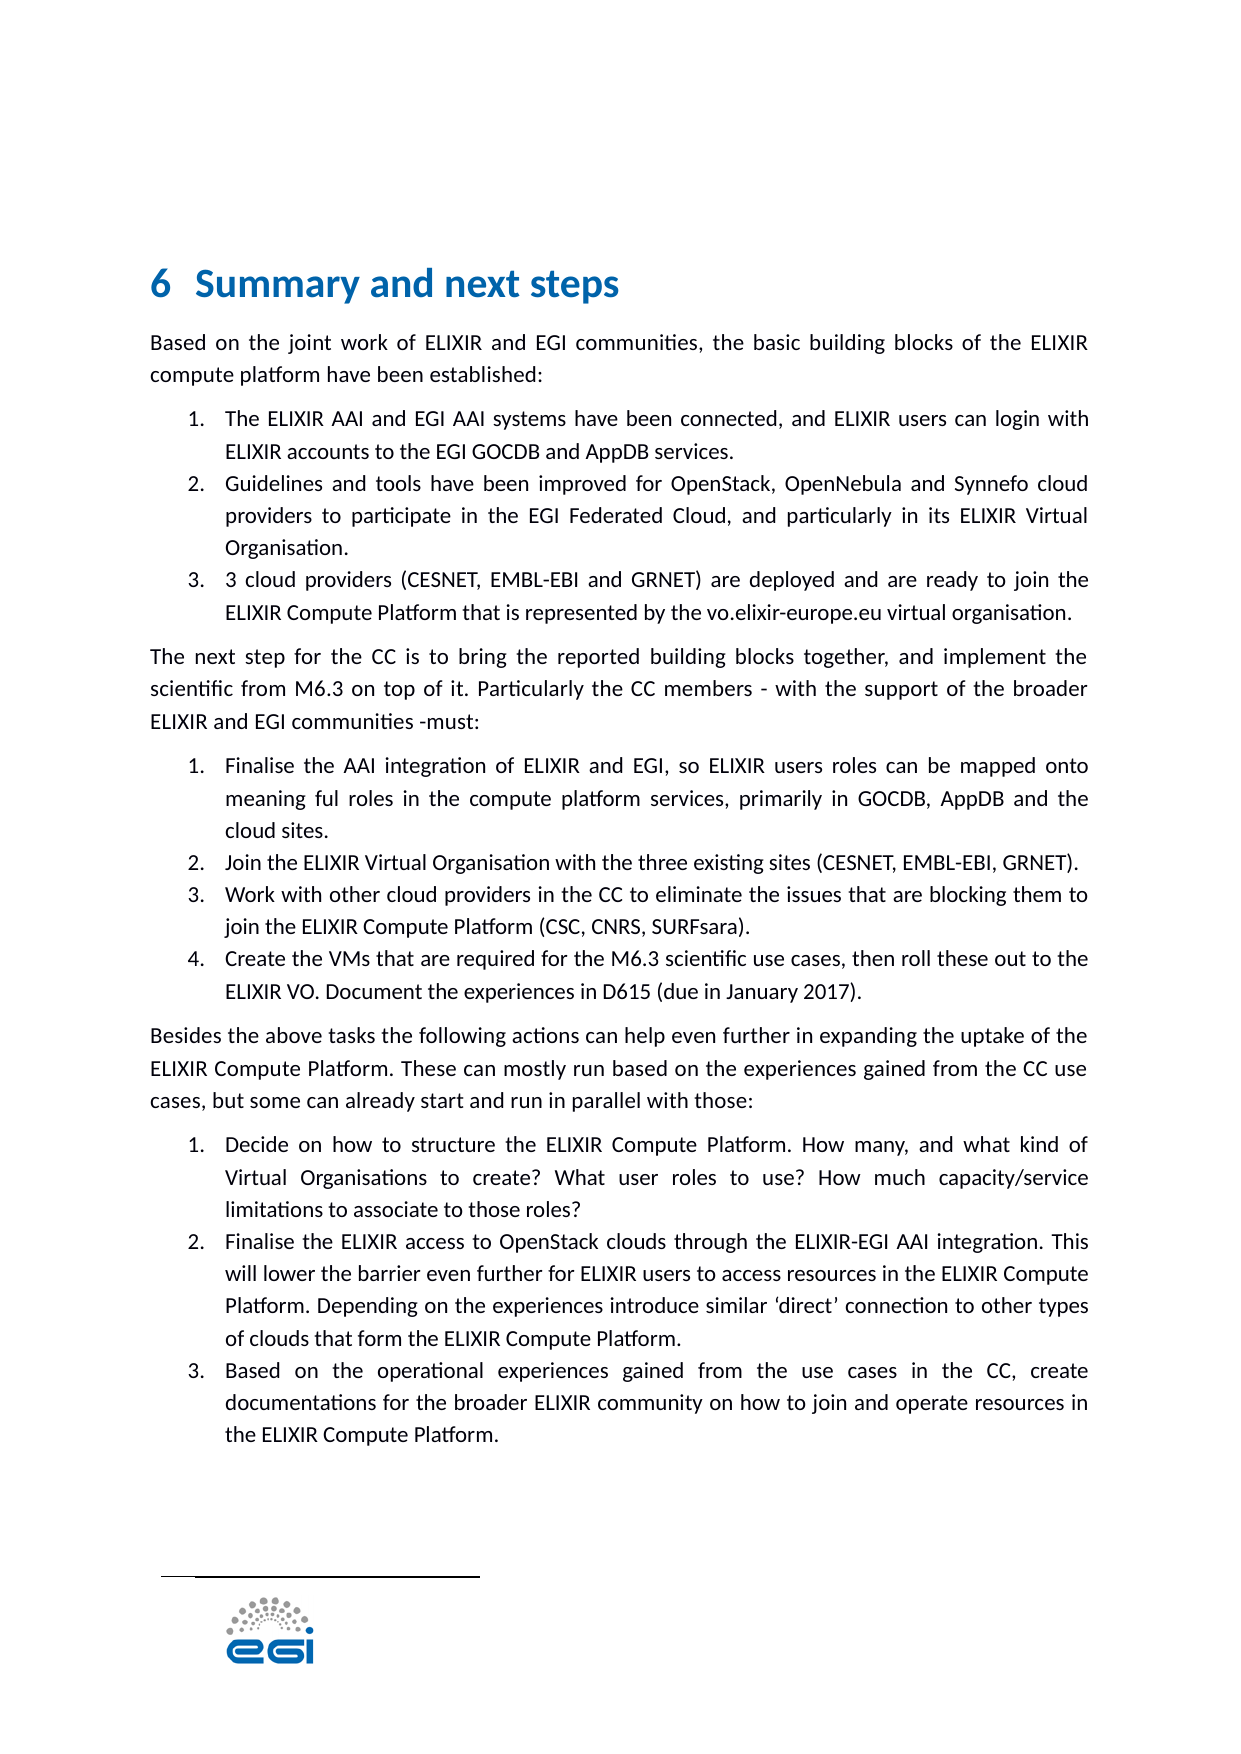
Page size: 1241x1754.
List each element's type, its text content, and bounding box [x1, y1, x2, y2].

list The ELIXIR AAI and EGI AAI systems have been connected, and ELIXIR users can login with ELIXIR accounts to the EGI GOCDB and AppDB services. [187, 404, 1090, 465]
list Decide on how to structure the ELIXIR Compute Platform. How many, and what kind of Virtual Organisations to create? What user roles to use? How much capacity/service limitations to associate to those roles? [187, 1131, 1090, 1223]
list Create the VMs that are required for the M6.3 scientific use cases, then roll these out to the ELIXIR VO. Document the experiences in D615 (due in January 2017). [187, 944, 1090, 1005]
list Finalise the ELIXIR access to OpenStack clouds through the ELIXIR-EGI AAI integration. This will lower the barrier even further for ELIXIR users to access resources in the ELIXIR Compute Platform. Depending on the experiences introduce similar ‘direct’ connection to other types of clouds that form the ELIXIR Compute Platform. [187, 1227, 1090, 1352]
list Finalise the AAI integration of ELIXIR and EGI, so ELIXIR users roles can be mapped onto meaning ful roles in the compute platform services, primarily in GOCDB, AppDB and the cloud sites. [187, 751, 1090, 844]
picture [206, 1595, 332, 1666]
subtitle Summary and next steps [150, 257, 1090, 308]
text The next step for the CC is to bring the reported building blocks together, and implement the scientific from M6.3 on top of it. Particularly the CC members - with the support of the broader ELIXIR and EGI communities -must: [150, 642, 1090, 735]
text Based on the joint work of ELIXIR and EGI communities, the basic building blocks of the ELIXIR compute platform have been established: [150, 328, 1090, 388]
list 3 cloud providers (CESNET, EMBL-EBI and GRNET) are deployed and are ready to join the ELIXIR Compute Platform that is represented by the vo.elixir-europe.eu virtual organisation. [187, 566, 1090, 626]
list Join the ELIXIR Virtual Organisation with the three existing sites (CESNET, EMBL-EBI, GRNET). [187, 848, 1090, 876]
list Based on the operational experiences gained from the use cases in the CC, create documentations for the broader ELIXIR community on how to join and operate resources in the ELIXIR Compute Platform. [187, 1356, 1090, 1448]
list Work with other cloud providers in the CC to eliminate the issues that are blocking them to join the ELIXIR Compute Platform (CSC, CNRS, SURFsara). [187, 880, 1090, 940]
text Besides the above tasks the following actions can help even further in expanding the uptake of the ELIXIR Compute Platform. These can mostly run based on the experiences gained from the CC use cases, but some can already start and run in parallel with those: [150, 1021, 1090, 1114]
list Guidelines and tools have been improved for OpenStack, OpenNebula and Synnefo cloud providers to participate in the EGI Federated Cloud, and particularly in its ELIXIR Virtual Organisation. [187, 469, 1090, 561]
